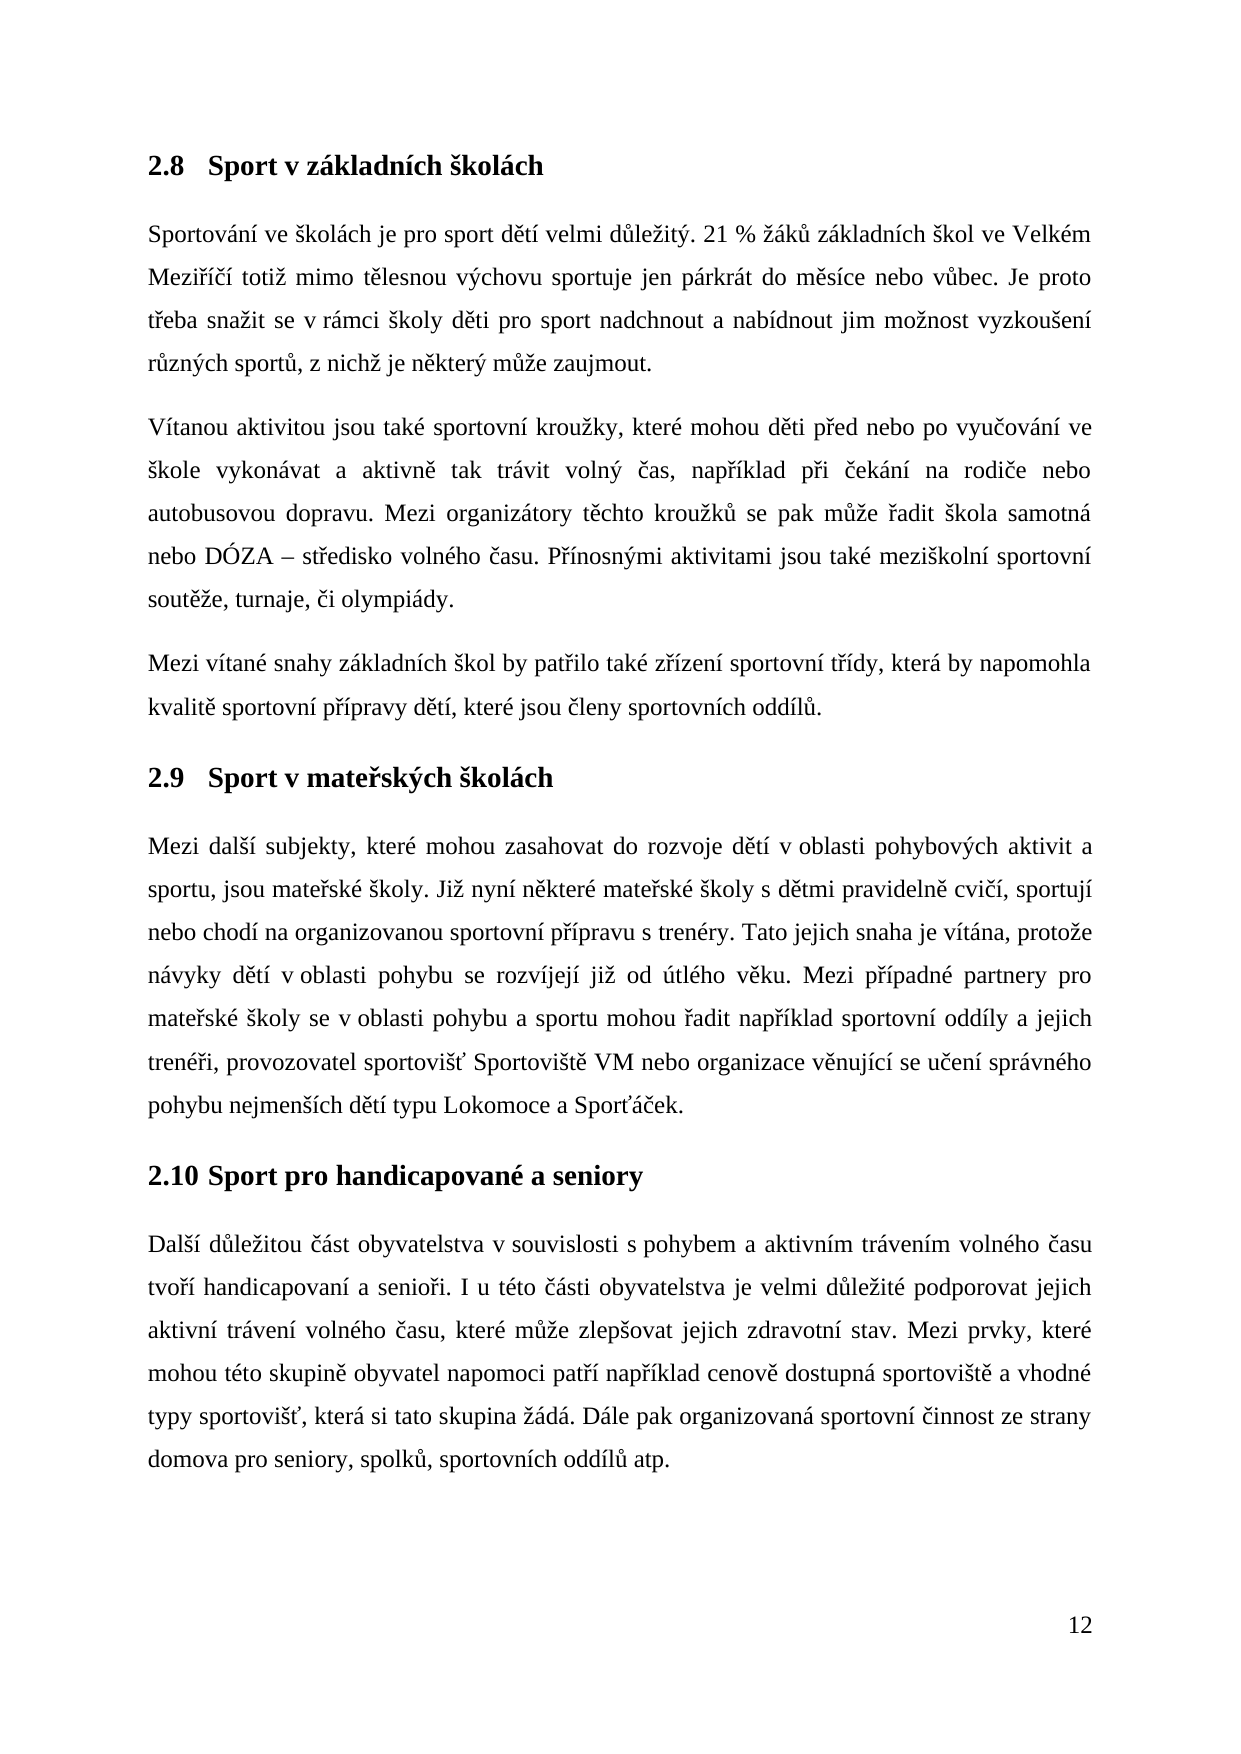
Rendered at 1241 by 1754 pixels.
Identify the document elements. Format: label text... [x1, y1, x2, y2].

text Sportování ve školách je pro sport dětí velmi důležitý. 21 % žáků základních škol ve Velkém Meziříčí totiž mimo tělesnou výchovu sportuje jen párkrát do měsíce nebo vůbec. Je proto třeba snažit se v rámci školy děti pro sport nadchnout a nabídnout jim možnost vyzkoušení různých sportů, z nichž je některý může zaujmout. [148, 219, 1093, 377]
subtitle Sport v základních školách [148, 148, 1093, 181]
text Vítanou aktivitou jsou také sportovní kroužky, které mohou děti před nebo po vyučování ve škole vykonávat a aktivně tak trávit volný čas, například při čekání na rodiče nebo autobusovou dopravu. Mezi organizátory těchto kroužků se pak může řadit škola samotná nebo DÓZA – středisko volného času. Přínosnými aktivitami jsou také meziškolní sportovní soutěže, turnaje, či olympiády. [148, 412, 1093, 613]
text Mezi další subjekty, které mohou zasahovat do rozvoje dětí v oblasti pohybových aktivit a sportu, jsou mateřské školy. Již nyní některé mateřské školy s dětmi pravidelně cvičí, sportují nebo chodí na organizovanou sportovní přípravu s trenéry. Tato jejich snaha je vítána, protože návyky dětí v oblasti pohybu se rozvíjejí již od útlého věku. Mezi případné partnery pro mateřské školy se v oblasti pohybu a sportu mohou řadit například sportovní oddíly a jejich trenéři, provozovatel sportovišť Sportoviště VM nebo organizace věnující se učení správného pohybu nejmenších dětí typu Lokomoce a Sporťáček. [148, 831, 1093, 1118]
text Další důležitou část obyvatelstva v souvislosti s pohybem a aktivním trávením volného času tvoří handicapovaní a senioři. I u této části obyvatelstva je velmi důležité podporovat jejich aktivní trávení volného času, které může zlepšovat jejich zdravotní stav. Mezi prvky, které mohou této skupině obyvatel napomoci patří například cenově dostupná sportoviště a vhodné typy sportovišť, která si tato skupina žádá. Dále pak organizovaná sportovní činnost ze strany domova pro seniory, spolků, sportovních oddílů atp. [148, 1229, 1093, 1473]
subtitle Sport v mateřských školách [148, 760, 1093, 793]
subtitle Sport pro handicapované a seniory [148, 1158, 1093, 1191]
text Mezi vítané snahy základních škol by patřilo také zřízení sportovní třídy, která by napomohla kvalitě sportovní přípravy dětí, které jsou členy sportovních oddílů. [148, 648, 1093, 720]
